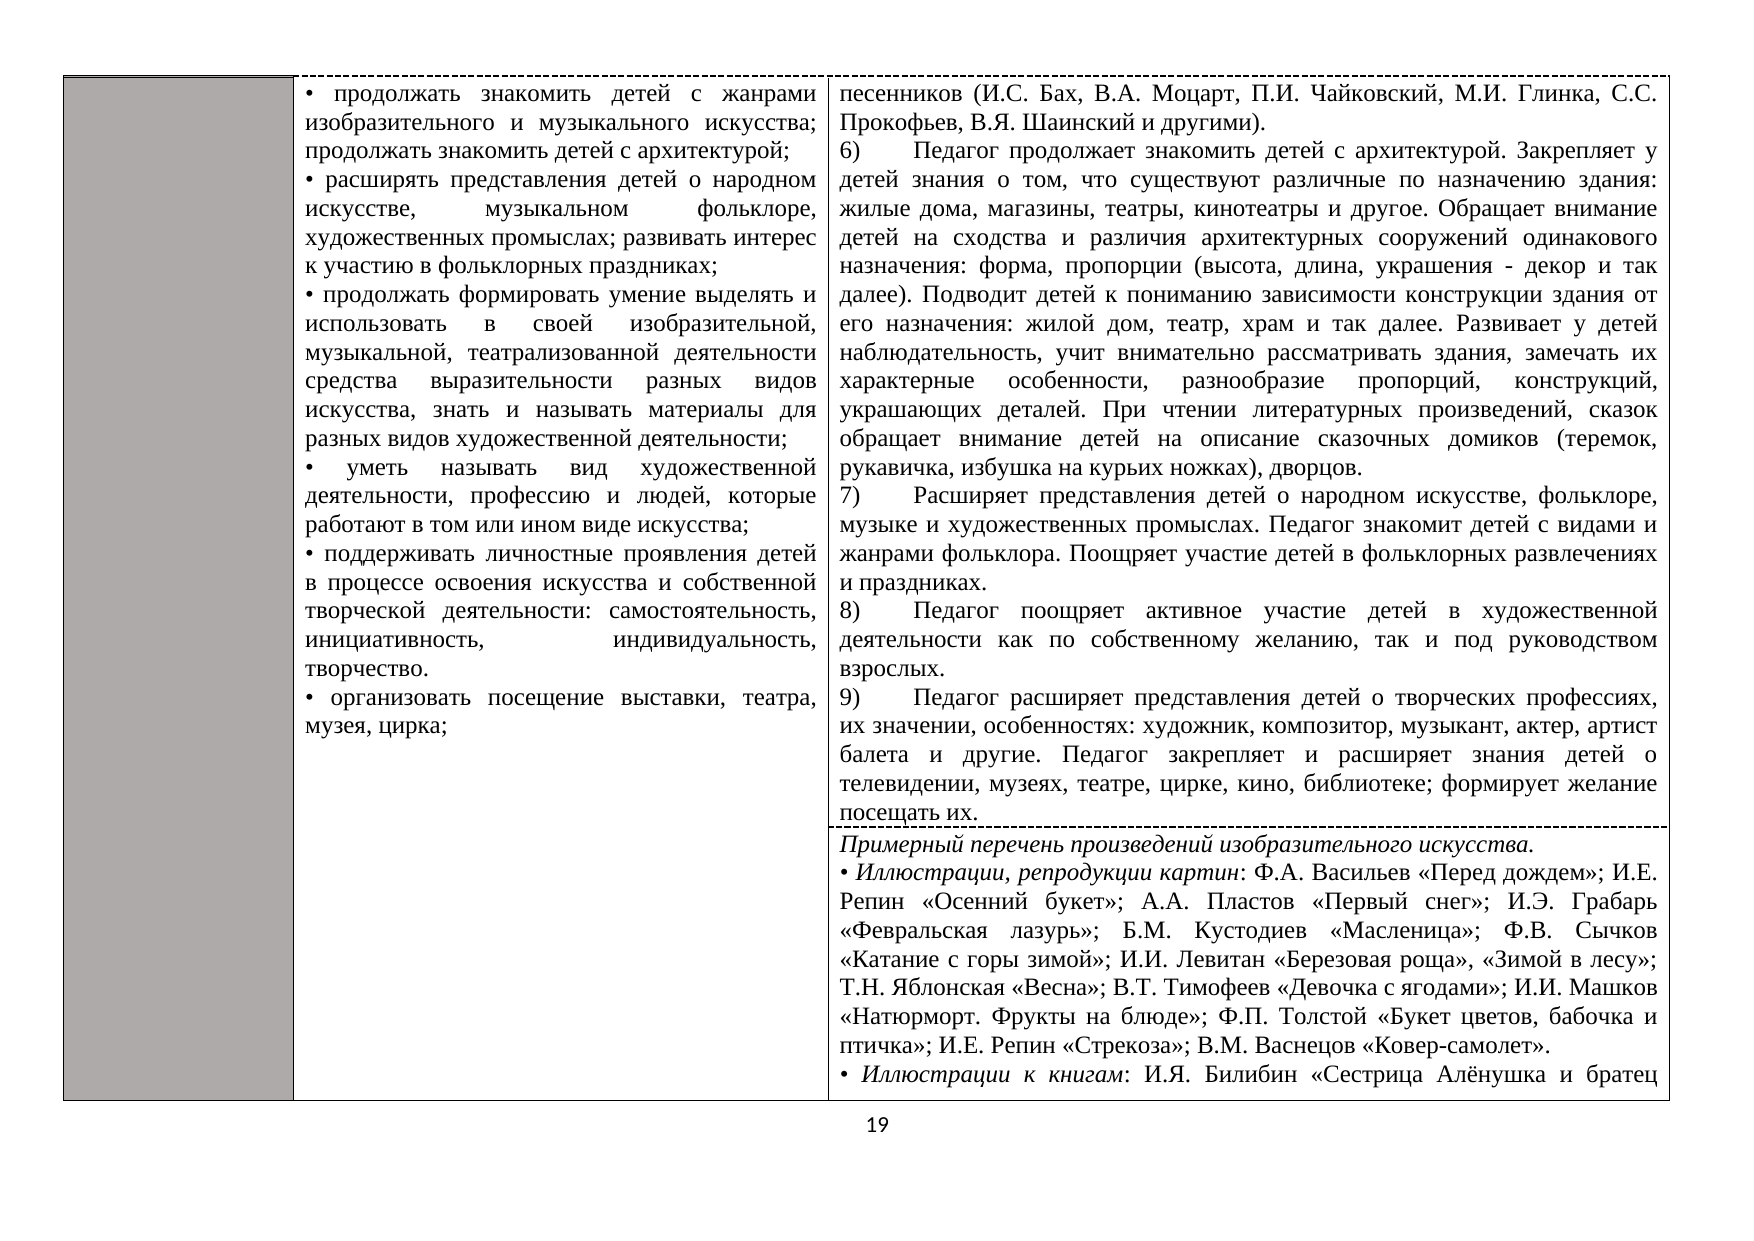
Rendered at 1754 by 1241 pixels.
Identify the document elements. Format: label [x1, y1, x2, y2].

table_cell [829, 826, 1669, 1100]
table_cell [294, 75, 828, 1100]
table_cell [828, 75, 1669, 826]
